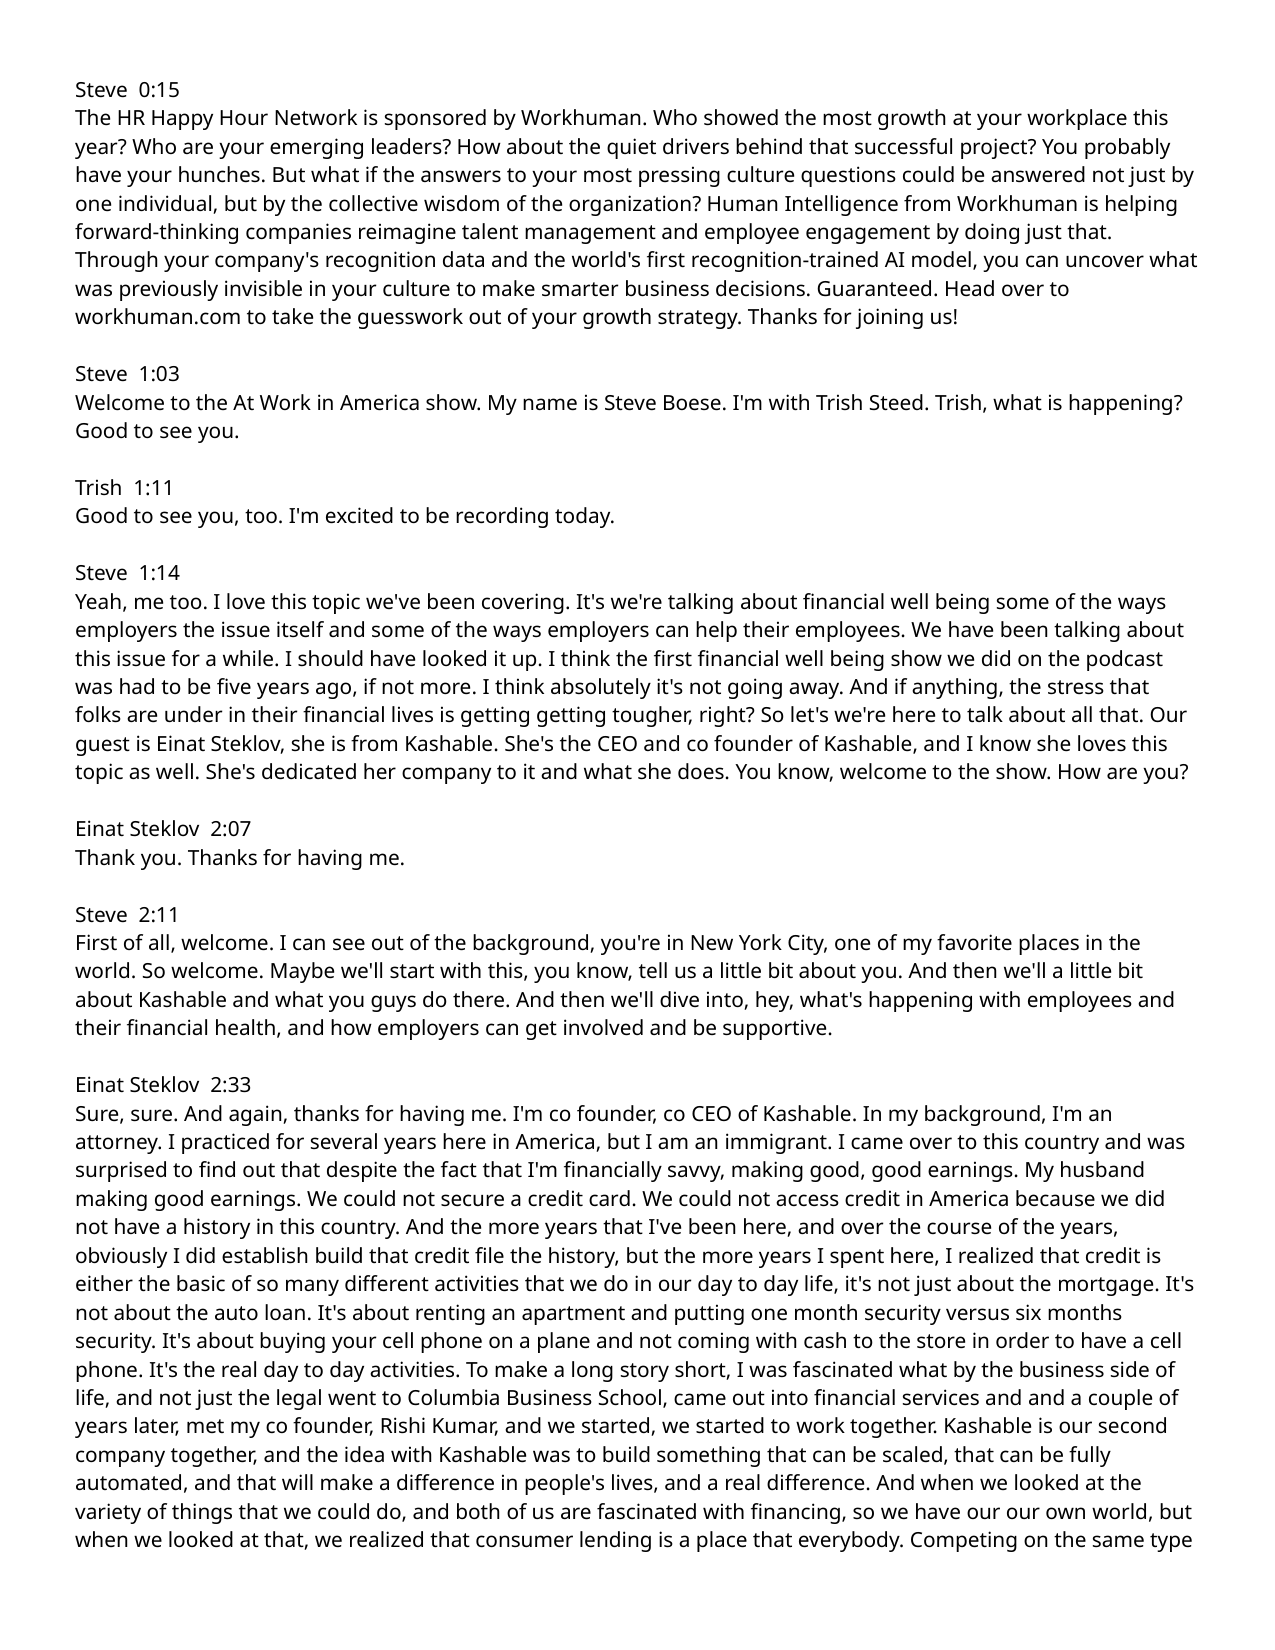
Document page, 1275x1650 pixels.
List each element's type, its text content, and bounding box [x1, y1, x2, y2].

text Steve 0:15 [75, 75, 1200, 103]
text Steve 1:14 [75, 558, 1200, 587]
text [75, 1099, 1200, 1554]
text Steve 1:03 [75, 359, 1200, 388]
text Good to see you, too. I'm excited to be recording today. [75, 502, 1200, 530]
text Einat Steklov 2:07 [75, 814, 1200, 843]
text The HR Happy Hour Network is sponsored by Workhuman. Who showed the most growth at your workplace this year? Who are your emerging leaders? How about the quiet drivers behind that successful project? You probably have your hunches. But what if the answers to your most pressing culture questions could be answered not just by one individual, but by the collective wisdom of the organization? Human Intelligence from Workhuman is helping forward-thinking companies reimagine talent management and employee engagement by doing just that. Through your company's recognition data and the world's first recognition-trained AI model, you can uncover what was previously invisible in your culture to make smarter business decisions. Guaranteed. Head over to workhuman.com to take the guesswork out of your growth strategy. Thanks for joining us! [75, 103, 1200, 331]
text Steve 2:11 [75, 900, 1200, 928]
text First of all, welcome. I can see out of the background, you're in New York City, one of my favorite places in the world. So welcome. Maybe we'll start with this, you know, tell us a little bit about you. And then we'll a little bit about Kashable and what you guys do there. And then we'll dive into, hey, what's happening with employees and their financial health, and how employers can get involved and be supportive. [75, 928, 1200, 1042]
text Welcome to the At Work in America show. My name is Steve Boese. I'm with Trish Steed. Trish, what is happening? Good to see you. [75, 388, 1200, 445]
text Trish 1:11 [75, 473, 1200, 502]
text Yeah, me too. I love this topic we've been covering. It's we're talking about financial well being some of the ways employers the issue itself and some of the ways employers can help their employees. We have been talking about this issue for a while. I should have looked it up. I think the first financial well being show we did on the podcast was had to be five years ago, if not more. I think absolutely it's not going away. And if anything, the stress that folks are under in their financial lives is getting getting tougher, right? So let's we're here to talk about all that. Our guest is Einat Steklov, she is from Kashable. She's the CEO and co founder of Kashable, and I know she loves this topic as well. She's dedicated her company to it and what she does. You know, welcome to the show. How are you? [75, 587, 1200, 786]
text Einat Steklov 2:33 [75, 1070, 1200, 1099]
text Thank you. Thanks for having me. [75, 843, 1200, 871]
